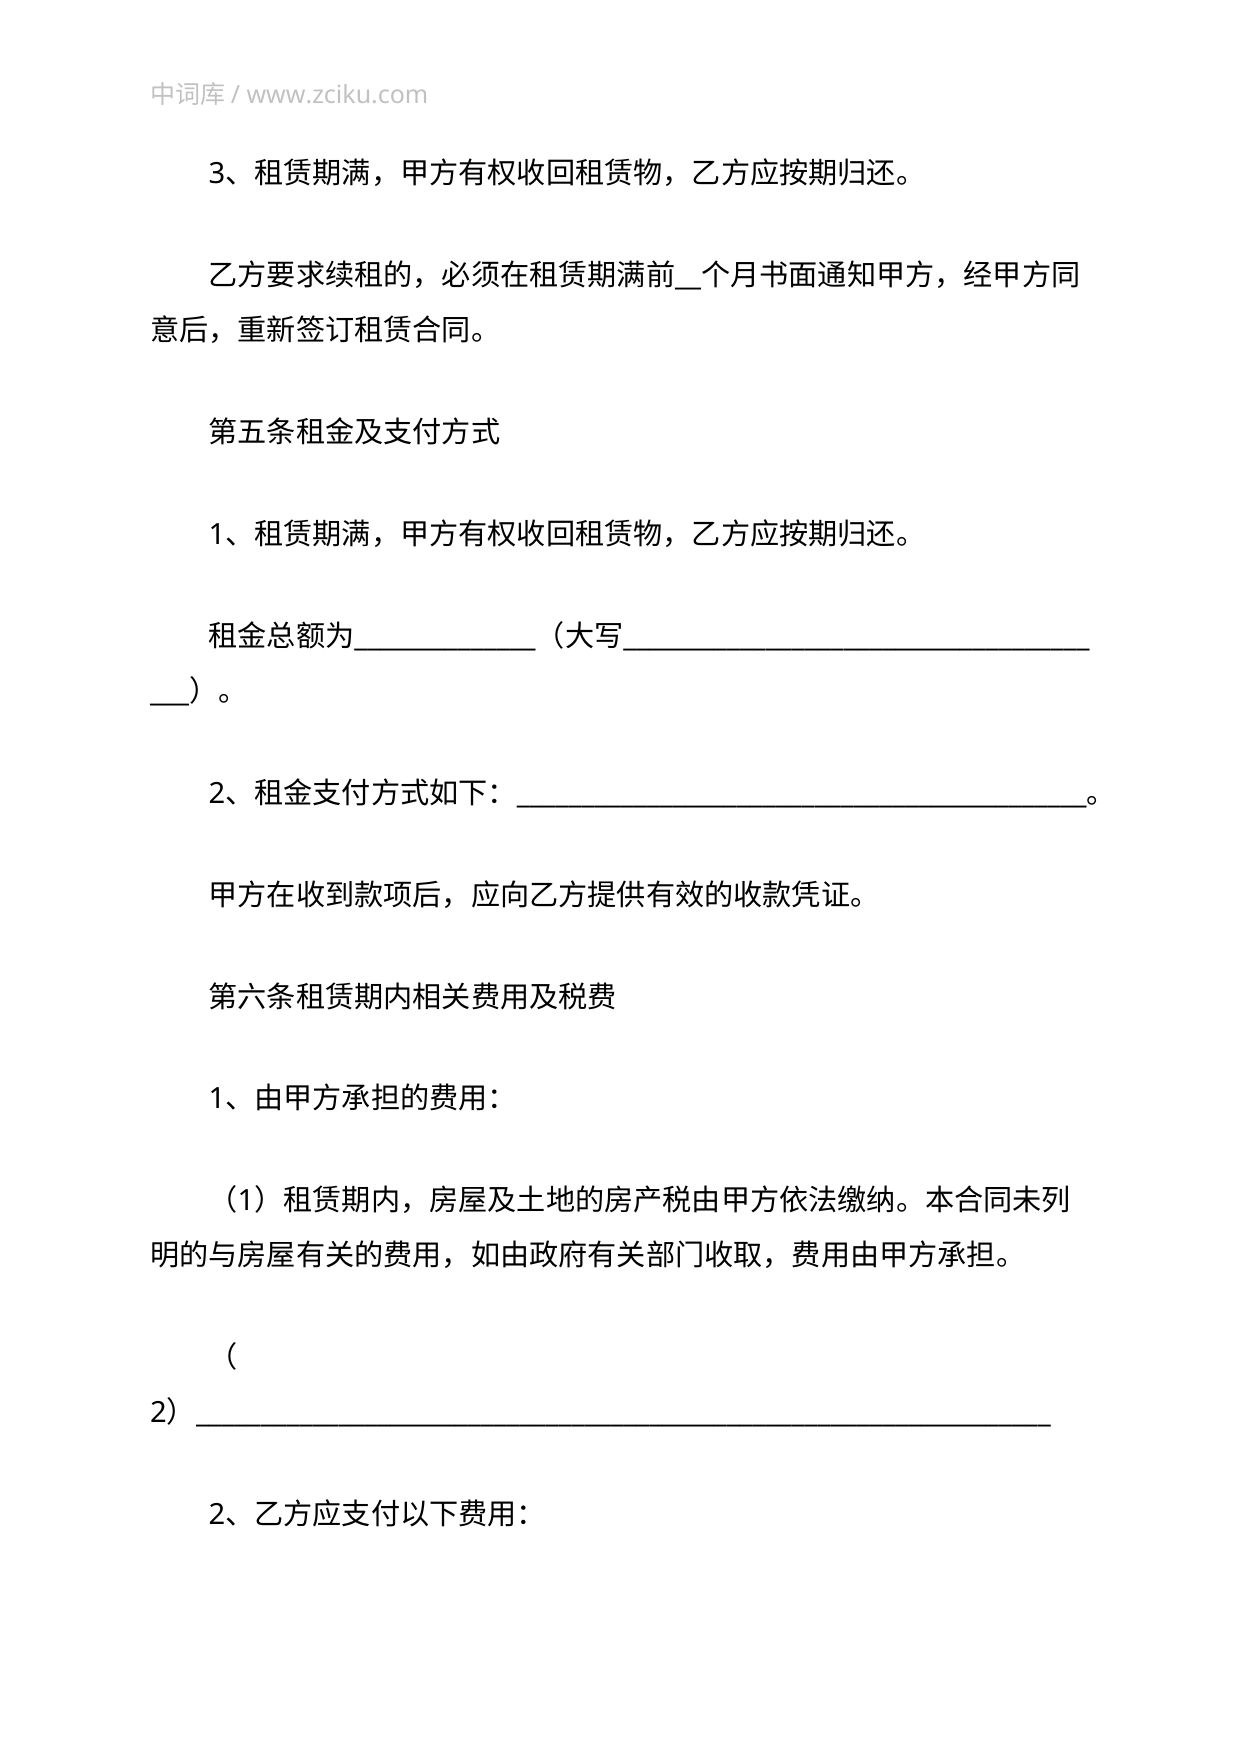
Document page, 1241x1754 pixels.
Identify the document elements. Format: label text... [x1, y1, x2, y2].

text （1）租赁期内，房屋及土地的房产税由甲方依法缴纳。本合同未列明的与房屋有关的费用，如由政府有关部门收取，费用由甲方承担。 [150, 1177, 1090, 1274]
text 1、由甲方承担的费用： [150, 1075, 1090, 1117]
text 2、乙方应支付以下费用： [150, 1491, 1090, 1533]
text 租金总额为______________（大写_______________________________________）。 [150, 612, 1090, 710]
text 甲方在收到款项后，应向乙方提供有效的收款凭证。 [150, 871, 1090, 914]
text 3、租赁期满，甲方有权收回租赁物，乙方应按期归还。 [150, 150, 1090, 192]
text 1、租赁期满，甲方有权收回租赁物，乙方应按期归还。 [150, 511, 1090, 553]
text （2）__________________________________________________________________ [150, 1334, 1090, 1431]
text 第六条租赁期内相关费用及税费 [150, 973, 1090, 1016]
text 乙方要求续租的，必须在租赁期满前__个月书面通知甲方，经甲方同意后，重新签订租赁合同。 [150, 252, 1090, 349]
text 2、租金支付方式如下：____________________________________________。 [150, 769, 1090, 812]
text 第五条租金及支付方式 [150, 409, 1090, 451]
